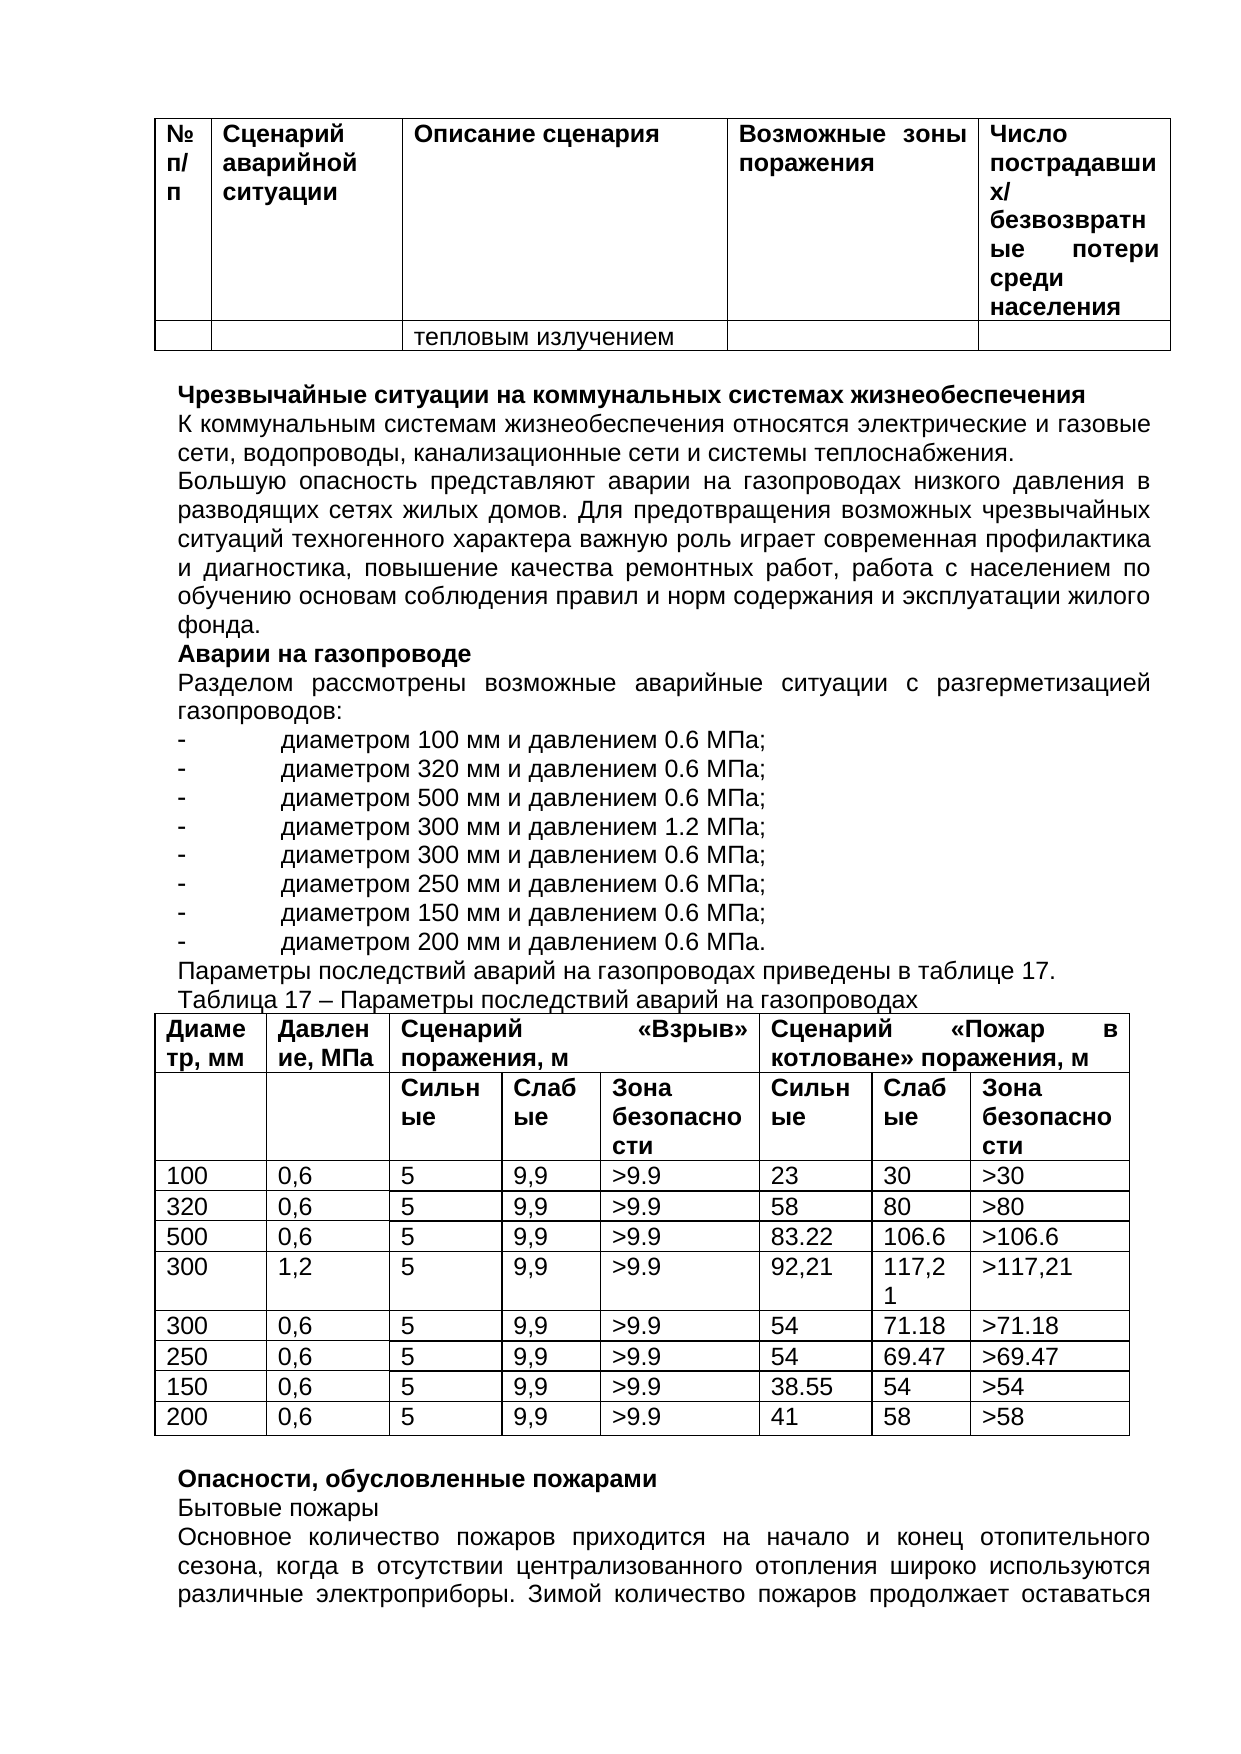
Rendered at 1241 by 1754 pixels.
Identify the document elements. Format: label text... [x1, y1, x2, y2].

text диаметром 300 мм и давлением 0.6 МПа; [177, 840, 1152, 869]
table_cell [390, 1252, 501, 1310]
text диаметром 150 мм и давлением 0.6 МПа; [177, 898, 1152, 927]
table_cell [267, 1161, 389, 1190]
text диаметром 500 мм и давлением 0.6 МПа; [177, 783, 1152, 812]
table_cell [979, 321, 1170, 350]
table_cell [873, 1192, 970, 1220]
text диаметром 320 мм и давлением 0.6 МПа; [177, 754, 1152, 783]
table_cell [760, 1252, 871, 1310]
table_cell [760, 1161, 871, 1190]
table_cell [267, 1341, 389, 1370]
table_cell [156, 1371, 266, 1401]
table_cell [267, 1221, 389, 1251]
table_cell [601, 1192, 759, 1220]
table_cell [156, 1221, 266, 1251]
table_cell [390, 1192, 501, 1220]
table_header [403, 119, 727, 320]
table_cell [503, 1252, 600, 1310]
text диаметром 300 мм и давлением 1.2 МПа; [177, 812, 1152, 840]
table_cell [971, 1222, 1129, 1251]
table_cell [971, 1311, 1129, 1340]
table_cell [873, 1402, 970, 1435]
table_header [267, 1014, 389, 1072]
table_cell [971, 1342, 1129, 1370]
text Большую опасность представляют аварии на газопроводах низкого давления в разводящих сетях жилых домов. Для предотвращения возможных чрезвычайных ситуаций техногенного характера важную роль играет современная профилактика и диагностика, повышение качества ремонтных работ, работа с населением по обучению основам соблюдения правил и норм содержания и эксплуатации жилого фонда. [177, 466, 1152, 639]
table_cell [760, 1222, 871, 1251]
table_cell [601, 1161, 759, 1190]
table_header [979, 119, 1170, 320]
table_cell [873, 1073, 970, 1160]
text Аварии на газопроводе [177, 639, 1152, 667]
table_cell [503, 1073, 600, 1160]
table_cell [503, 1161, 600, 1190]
text Опасности, обусловленные пожарами [177, 1464, 1152, 1493]
text диаметром 100 мм и давлением 0.6 МПа; [177, 725, 1152, 754]
text Разделом рассмотрены возможные аварийные ситуации с разгерметизацией газопроводов: [177, 667, 1152, 725]
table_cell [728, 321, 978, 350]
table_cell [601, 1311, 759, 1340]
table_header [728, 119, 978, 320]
text Бытовые пожары [177, 1493, 1152, 1522]
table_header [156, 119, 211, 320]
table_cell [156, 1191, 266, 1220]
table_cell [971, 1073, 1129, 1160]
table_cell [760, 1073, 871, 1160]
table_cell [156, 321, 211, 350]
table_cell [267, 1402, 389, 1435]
text диаметром 200 мм и давлением 0.6 МПа. [177, 927, 1152, 956]
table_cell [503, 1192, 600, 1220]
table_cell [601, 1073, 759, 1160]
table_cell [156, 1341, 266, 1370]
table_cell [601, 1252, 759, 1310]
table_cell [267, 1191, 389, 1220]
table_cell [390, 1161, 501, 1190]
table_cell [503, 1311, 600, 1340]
text Чрезвычайные ситуации на коммунальных системах жизнеобеспечения [177, 380, 1152, 409]
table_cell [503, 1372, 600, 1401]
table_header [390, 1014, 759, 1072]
text К коммунальным системам жизнеобеспечения относятся электрические и газовые сети, водопроводы, канализационные сети и системы теплоснабжения. [177, 409, 1152, 466]
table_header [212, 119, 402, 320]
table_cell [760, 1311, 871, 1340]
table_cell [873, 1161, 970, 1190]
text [177, 1522, 1152, 1608]
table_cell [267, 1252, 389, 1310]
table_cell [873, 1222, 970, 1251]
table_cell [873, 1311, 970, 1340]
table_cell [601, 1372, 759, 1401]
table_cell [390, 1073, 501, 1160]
text Параметры последствий аварий на газопроводах приведены в таблице 17. [177, 956, 1152, 984]
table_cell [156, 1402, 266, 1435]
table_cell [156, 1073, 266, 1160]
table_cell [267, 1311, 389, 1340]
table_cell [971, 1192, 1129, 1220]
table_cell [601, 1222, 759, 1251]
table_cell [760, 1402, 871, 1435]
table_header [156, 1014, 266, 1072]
text диаметром 250 мм и давлением 0.6 МПа; [177, 869, 1152, 898]
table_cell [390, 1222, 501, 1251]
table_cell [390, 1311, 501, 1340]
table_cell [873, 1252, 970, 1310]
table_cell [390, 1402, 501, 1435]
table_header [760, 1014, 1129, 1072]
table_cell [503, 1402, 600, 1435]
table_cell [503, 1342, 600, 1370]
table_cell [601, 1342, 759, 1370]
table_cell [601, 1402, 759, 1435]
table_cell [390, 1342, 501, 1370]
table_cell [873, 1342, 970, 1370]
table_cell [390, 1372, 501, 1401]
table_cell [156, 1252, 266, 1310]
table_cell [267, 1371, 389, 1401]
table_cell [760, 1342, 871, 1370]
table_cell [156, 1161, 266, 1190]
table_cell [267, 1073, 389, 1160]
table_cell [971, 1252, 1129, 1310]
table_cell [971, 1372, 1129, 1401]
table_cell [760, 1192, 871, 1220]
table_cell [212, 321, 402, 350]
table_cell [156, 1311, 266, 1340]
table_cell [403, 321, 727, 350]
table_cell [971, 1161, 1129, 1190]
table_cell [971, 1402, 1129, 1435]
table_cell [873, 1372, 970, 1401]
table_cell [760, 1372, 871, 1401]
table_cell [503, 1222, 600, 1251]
text Таблица 17 – Параметры последствий аварий на газопроводах [177, 984, 1152, 1013]
